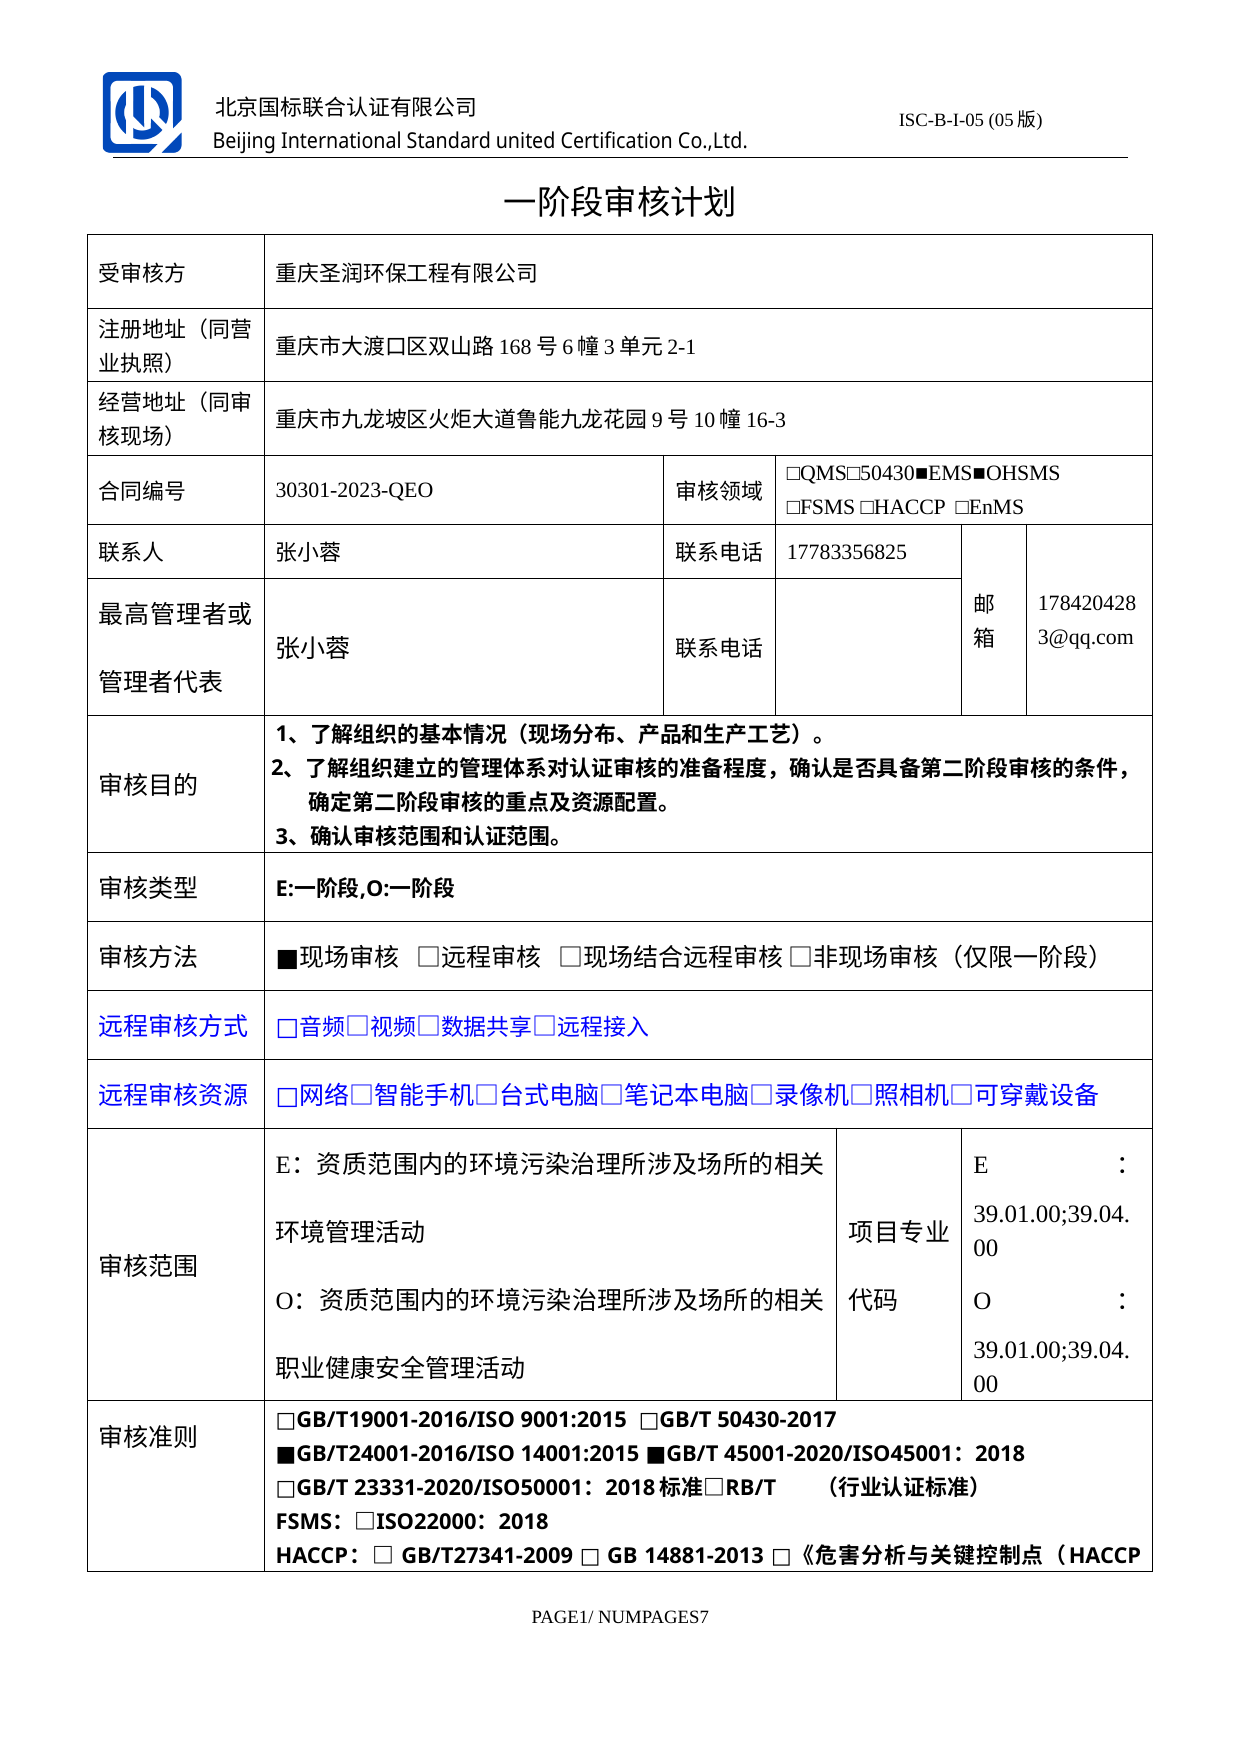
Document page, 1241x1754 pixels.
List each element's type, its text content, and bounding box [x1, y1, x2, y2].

table_cell 远程审核方式 [88, 991, 264, 1059]
table_cell 张小蓉 [265, 579, 663, 715]
table_cell □网络□智能手机□台式电脑□笔记本电脑□录像机□照相机□可穿戴设备 [265, 1060, 1152, 1128]
table_cell ■现场审核 □远程审核 □现场结合远程审核 □非现场审核（仅限一阶段） [265, 922, 1152, 990]
table_cell E：39.01.00;39.04.00 O：39.01.00;39.04.00 [962, 1129, 1152, 1400]
table_cell 经营地址（同审核现场） [88, 382, 264, 454]
table_cell 项目专业代码 [837, 1129, 961, 1400]
table_cell 审核领域 [664, 456, 775, 523]
table_cell 审核方法 [88, 922, 264, 990]
table_cell E:一阶段,O:一阶段 [265, 853, 1152, 921]
table_cell 30301-2023-QEO [265, 456, 663, 523]
table_cell 重庆市九龙坡区火炬大道鲁能九龙花园9号10幢16-3 [265, 382, 1152, 454]
table_header 重庆圣润环保工程有限公司 [265, 235, 1152, 308]
table_cell [776, 579, 961, 715]
text 一阶段审核计划 [112, 166, 1128, 234]
table_cell 审核准则 [88, 1401, 264, 1571]
table_cell 17783356825 [776, 525, 961, 578]
table_cell 张小蓉 [265, 525, 663, 578]
table_cell 联系电话 [664, 525, 775, 578]
table_cell 远程审核资源 [88, 1060, 264, 1128]
table_cell 审核类型 [88, 853, 264, 921]
table_cell 1784204283@qq.com [1027, 525, 1152, 715]
picture [102, 72, 182, 153]
table_cell 联系电话 [664, 579, 775, 715]
table_cell 审核范围 [88, 1129, 264, 1400]
table_cell 邮箱 [962, 525, 1026, 715]
table_cell □QMS□50430■EMS■OHSMS □FSMS □HACCP □EnMS [776, 456, 1152, 523]
table_cell 审核目的 [88, 716, 264, 852]
table_cell 1、了解组织的基本情况（现场分布、产品和生产工艺）。 2、了解组织建立的管理体系对认证审核的准备程度，确认是否具备第二阶段审核的条件，确定第二阶段审核的重点及资源配置。 3、确认审核范围和认证范围。 [265, 716, 1152, 852]
table_cell 合同编号 [88, 456, 264, 523]
table_cell □音频□视频□数据共享□远程接入 [265, 991, 1152, 1059]
table_cell 注册地址（同营业执照） [88, 309, 264, 381]
table_cell 最高管理者或管理者代表 [88, 579, 264, 715]
table_cell E：资质范围内的环境污染治理所涉及场所的相关环境管理活动 O：资质范围内的环境污染治理所涉及场所的相关职业健康安全管理活动 [265, 1129, 836, 1400]
table_header 受审核方 [88, 235, 264, 308]
table_cell 重庆市大渡口区双山路168号6幢3单元2-1 [265, 309, 1152, 381]
table_cell 联系人 [88, 525, 264, 578]
